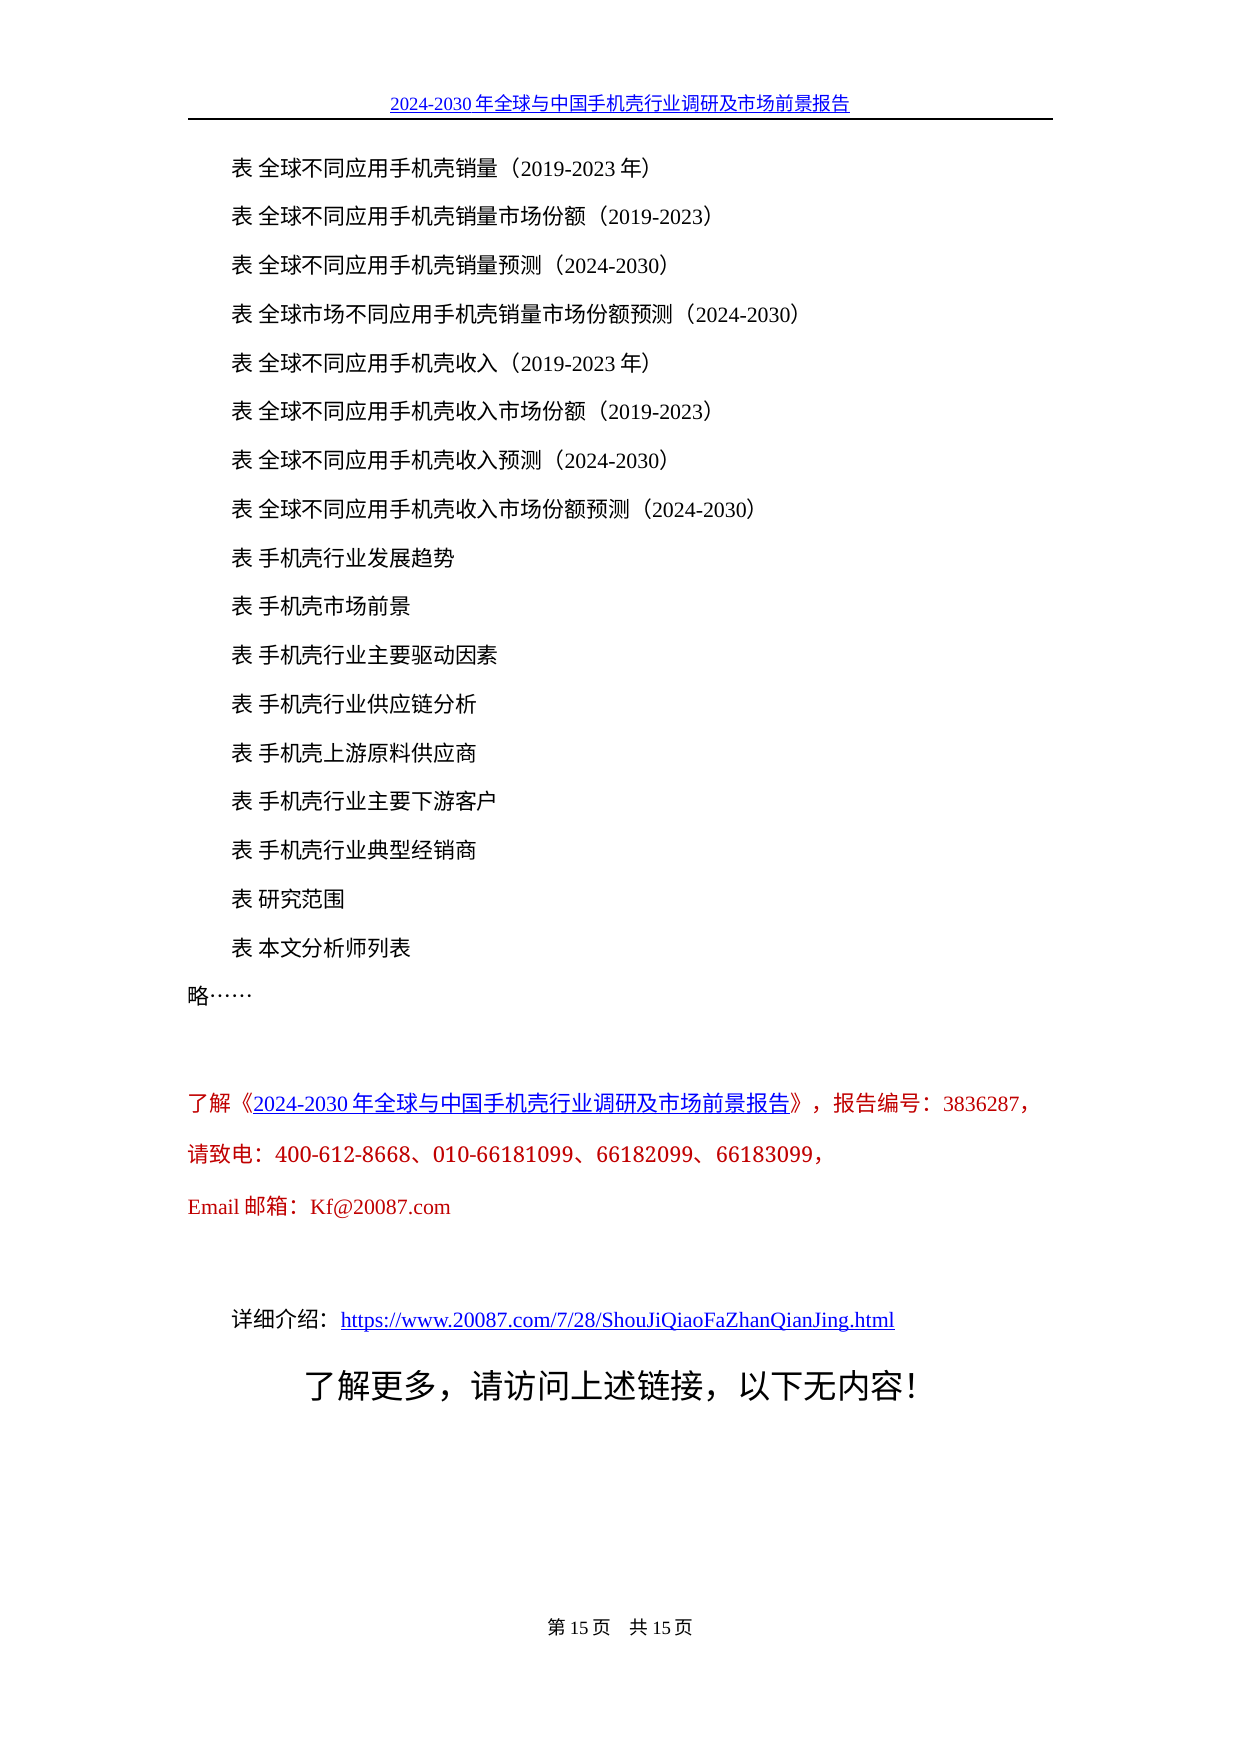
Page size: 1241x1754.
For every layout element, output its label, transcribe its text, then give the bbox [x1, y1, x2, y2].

text Email邮箱：Kf@20087.com [187, 1188, 1053, 1221]
text 详细介绍：https://www.20087.com/7/28/ShouJiQiaoFaZhanQianJing.html [187, 1301, 1053, 1334]
text 了解《2024-2030年全球与中国手机壳行业调研及市场前景报告》，报告编号：3836287， [187, 1085, 1053, 1118]
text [187, 150, 1053, 1011]
text 请致电：400-612-8668、010-66181099、66182099、66183099， [187, 1137, 1053, 1169]
title 了解更多，请访问上述链接，以下无内容！ [187, 1351, 1053, 1416]
